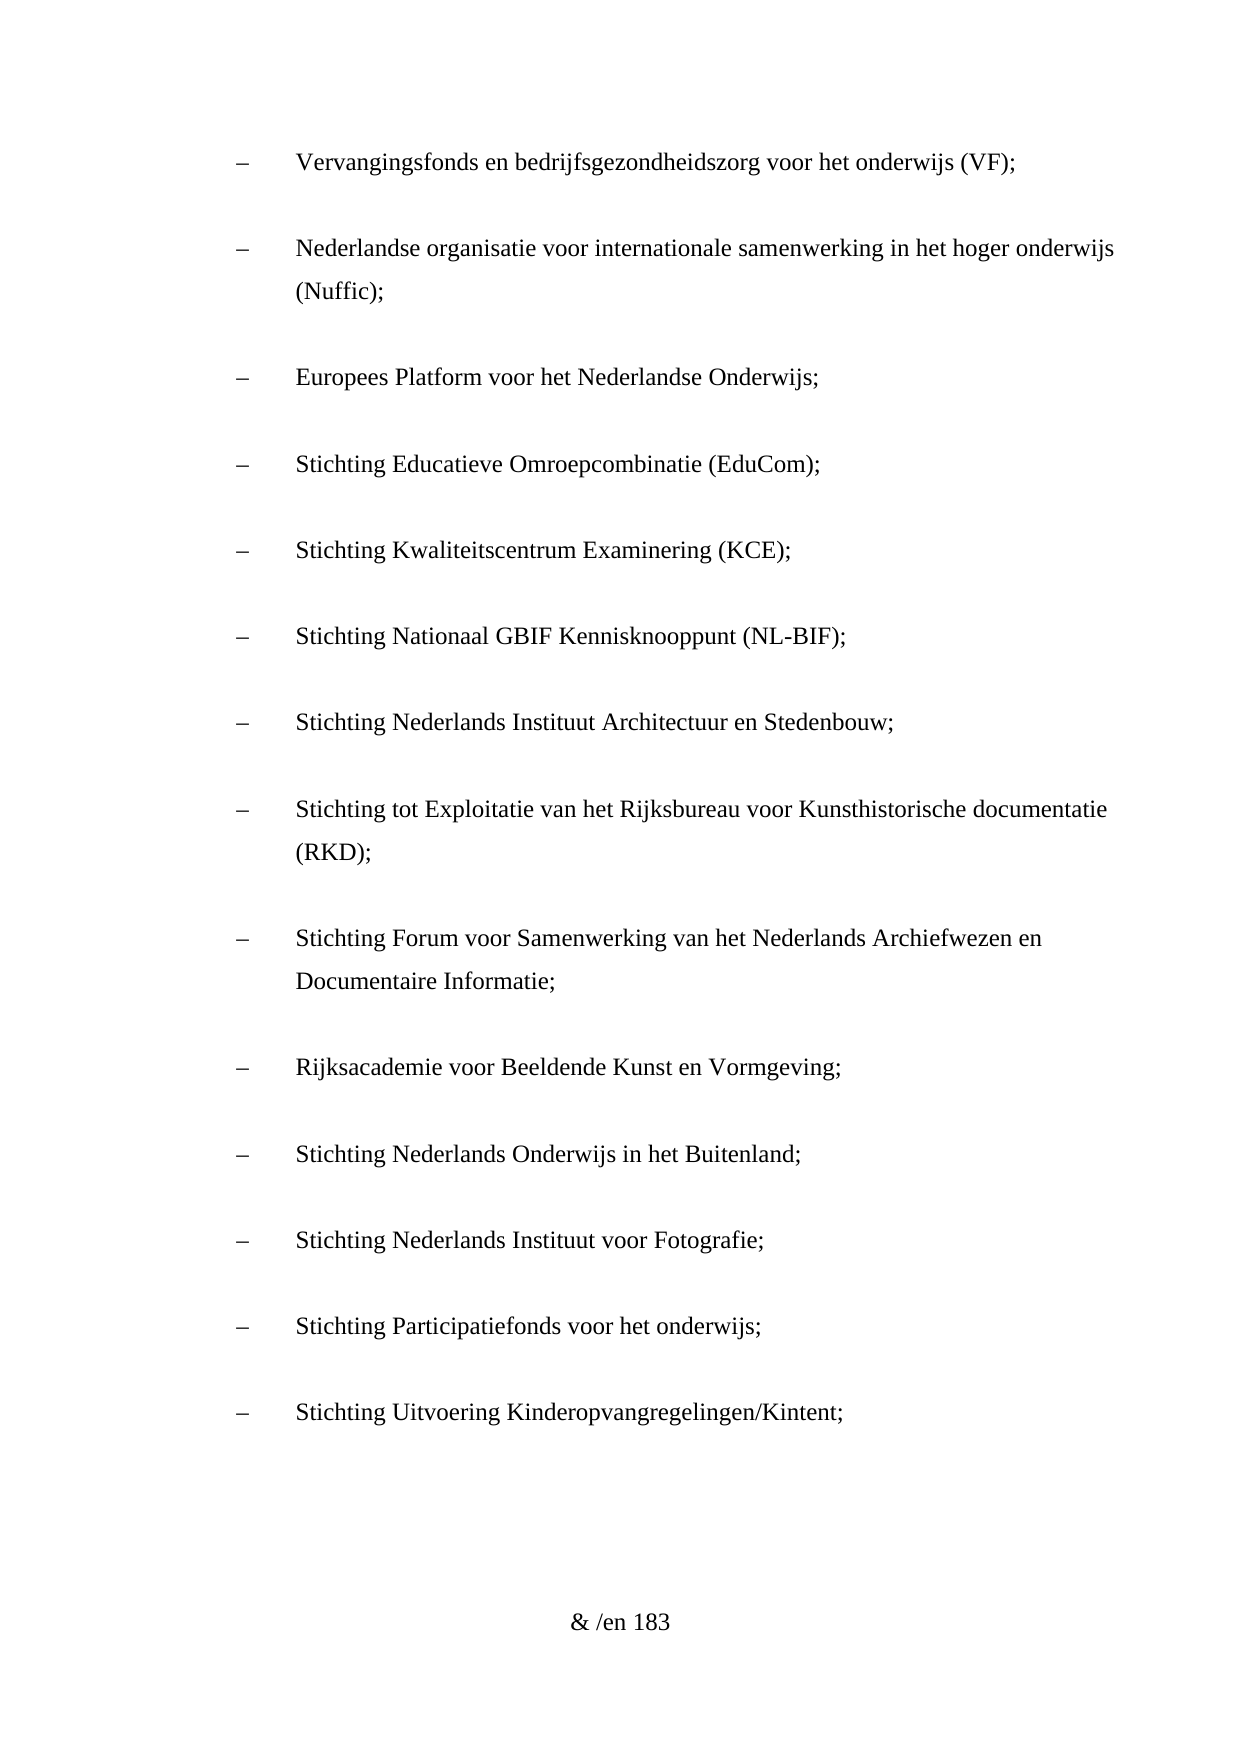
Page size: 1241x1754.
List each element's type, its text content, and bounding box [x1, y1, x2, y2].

text – Stichting Nationaal GBIF Kennisknooppunt (NL-BIF); [236, 621, 1122, 650]
text – Stichting Nederlands Onderwijs in het Buitenland; [236, 1139, 1122, 1167]
text – Stichting Educatieve Omroepcombinatie (EduCom); [236, 449, 1122, 477]
text – Rijksacademie voor Beeldende Kunst en Vormgeving; [236, 1052, 1122, 1081]
text – Nederlandse organisatie voor internationale samenwerking in het hoger onderwijs (Nuffic); [236, 233, 1122, 305]
text – Stichting tot Exploitatie van het Rijksbureau voor Kunsthistorische documentatie (RKD); [236, 794, 1122, 866]
text – Europees Platform voor het Nederlandse Onderwijs; [236, 362, 1122, 391]
text – Stichting Kwaliteitscentrum Examinering (KCE); [236, 535, 1122, 564]
text – Stichting Forum voor Samenwerking van het Nederlands Archiefwezen en Documentaire Informatie; [236, 923, 1122, 995]
text – Stichting Nederlands Instituut Architectuur en Stedenbouw; [236, 707, 1122, 736]
text – Vervangingsfonds en bedrijfsgezondheidszorg voor het onderwijs (VF); [236, 147, 1122, 176]
text – Stichting Nederlands Instituut voor Fotografie; [236, 1225, 1122, 1254]
text – Stichting Uitvoering Kinderopvangregelingen/Kintent; [236, 1397, 1122, 1426]
text – Stichting Participatiefonds voor het onderwijs; [236, 1311, 1122, 1340]
